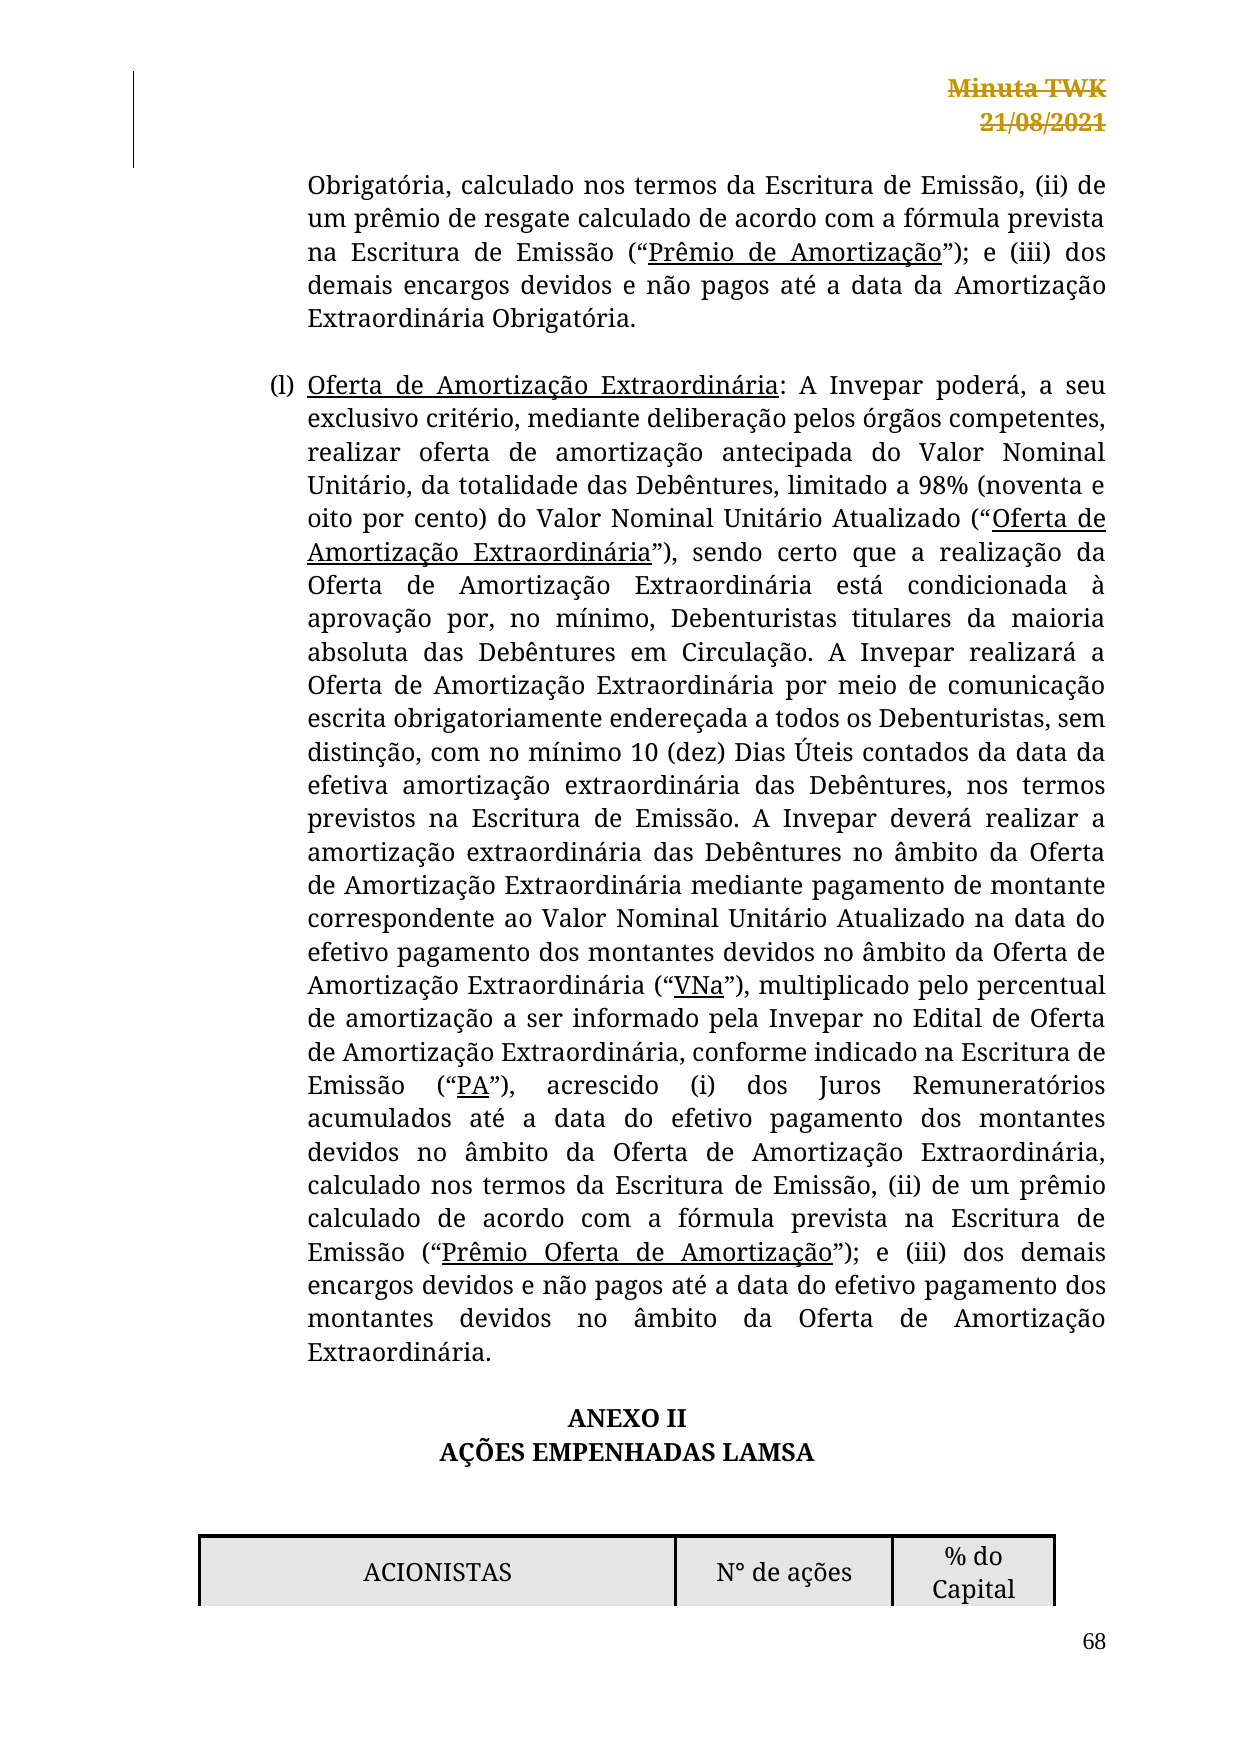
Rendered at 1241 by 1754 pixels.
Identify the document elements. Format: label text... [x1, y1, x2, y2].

text ANEXO II [148, 1401, 1106, 1434]
table_header % do Capital Social [894, 1538, 1053, 1606]
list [269, 168, 1106, 334]
list Oferta de Amortização Extraordinária: A Invepar poderá, a seu exclusivo critério, mediante deliberação pelos órgãos competentes, realizar oferta de amortização antecipada do Valor Nominal Unitário, da totalidade das Debêntures, limitado a 98% (noventa e oito por cento) do Valor Nominal Unitário Atualizado (“Oferta de Amortização Extraordinária”), sendo certo que a realização da Oferta de Amortização Extraordinária está condicionada à aprovação por, no mínimo, Debenturistas titulares da maioria absoluta das Debêntures em Circulação. A Invepar realizará a Oferta de Amortização Extraordinária por meio de comunicação escrita obrigatoriamente endereçada a todos os Debenturistas, sem distinção, com no mínimo 10 (dez) Dias Úteis contados da data da efetiva amortização extraordinária das Debêntures, nos termos previstos na Escritura de Emissão. A Invepar deverá realizar a amortização extraordinária das Debêntures no âmbito da Oferta de Amortização Extraordinária mediante pagamento de montante correspondente ao Valor Nominal Unitário Atualizado na data do efetivo pagamento dos montantes devidos no âmbito da Oferta de Amortização Extraordinária (“VNa”), multiplicado pelo percentual de amortização a ser informado pela Invepar no Edital de Oferta de Amortização Extraordinária, conforme indicado na Escritura de Emissão (“PA”), acrescido (i) dos Juros Remuneratórios acumulados até a data do efetivo pagamento dos montantes devidos no âmbito da Oferta de Amortização Extraordinária, calculado nos termos da Escritura de Emissão, (ii) de um prêmio calculado de acordo com a fórmula prevista na Escritura de Emissão (“Prêmio Oferta de Amortização”); e (iii) dos demais encargos devidos e não pagos até a data do efetivo pagamento dos montantes devidos no âmbito da Oferta de Amortização Extraordinária. [269, 368, 1106, 1368]
table_header N° de ações [677, 1538, 891, 1606]
text AÇÕES EMPENHADAS LAMSA [148, 1434, 1106, 1468]
table_header ACIONISTAS [201, 1538, 674, 1606]
